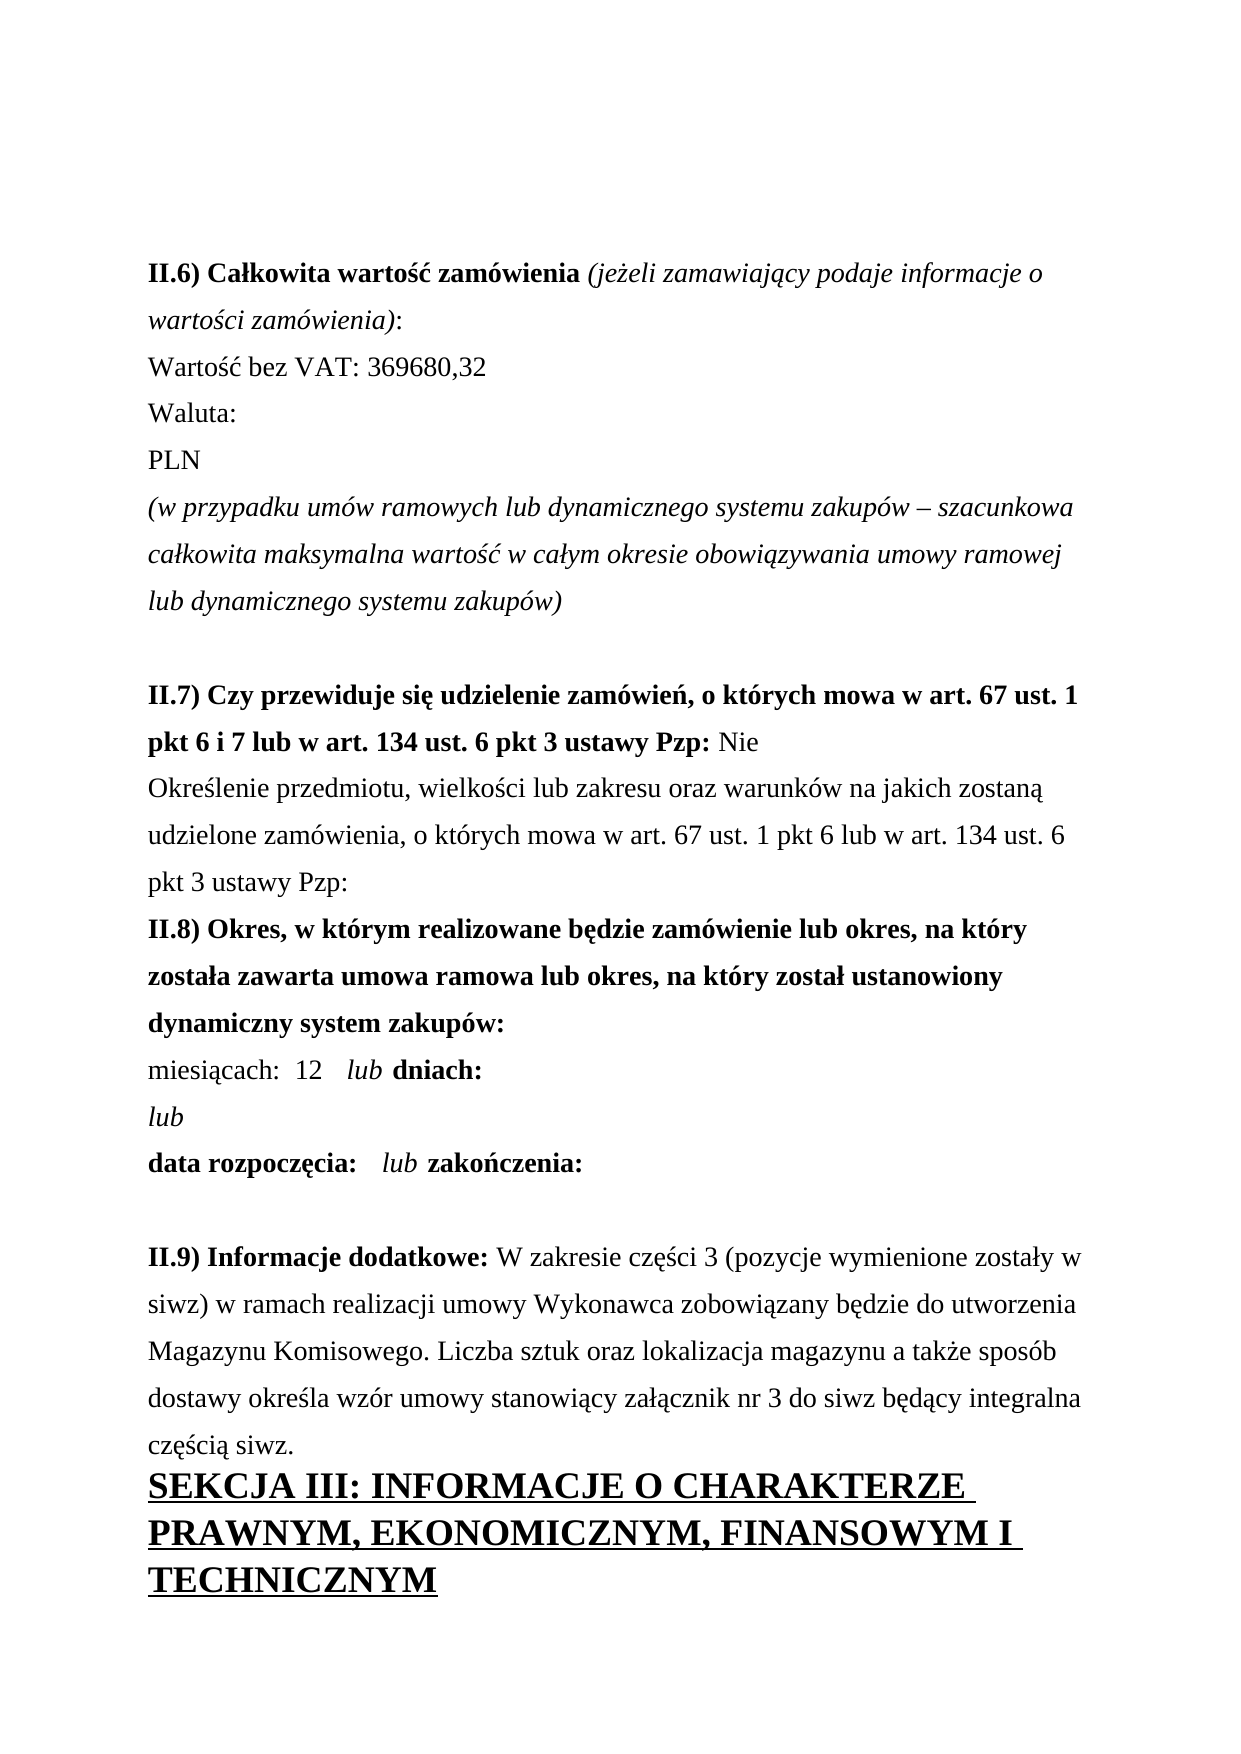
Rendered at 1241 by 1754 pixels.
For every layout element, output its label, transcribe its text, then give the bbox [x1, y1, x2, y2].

text SEKCJA III: INFORMACJE O CHARAKTERZE PRAWNYM, EKONOMICZNYM, FINANSOWYM I TECHNICZNYM [148, 1460, 1093, 1601]
text II.7) Czy przewiduje się udzielenie zamówień, o których mowa w art. 67 ust. 1 pkt 6 i 7 lub w art. 134 ust. 6 pkt 3 ustawy Pzp: Nie Określenie przedmiotu, wielkości lub zakresu oraz warunków na jakich zostaną udzielone zamówienia, o których mowa w art. 67 ust. 1 pkt 6 lub w art. 134 ust. 6 pkt 3 ustawy Pzp: II.8) Okres, w którym realizowane będzie zamówienie lub okres, na który została zawarta umowa ramowa lub okres, na który został ustanowiony dynamiczny system zakupów: miesiącach: 12 lub dniach: lub data rozpoczęcia: lub zakończenia: II.9) Informacje dodatkowe: W zakresie części 3 (pozycje wymienione zostały w siwz) w ramach realizacji umowy Wykonawca zobowiązany będzie do utworzenia Magazynu Komisowego. Liczba sztuk oraz lokalizacja magazynu a także sposób dostawy określa wzór umowy stanowiący załącznik nr 3 do siwz będący integralna częścią siwz. [148, 616, 1093, 1460]
text PLN (w przypadku umów ramowych lub dynamicznego systemu zakupów – szacunkowa całkowita maksymalna wartość w całym okresie obowiązywania umowy ramowej lub dynamicznego systemu zakupów) [148, 429, 1093, 616]
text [148, 148, 1093, 429]
